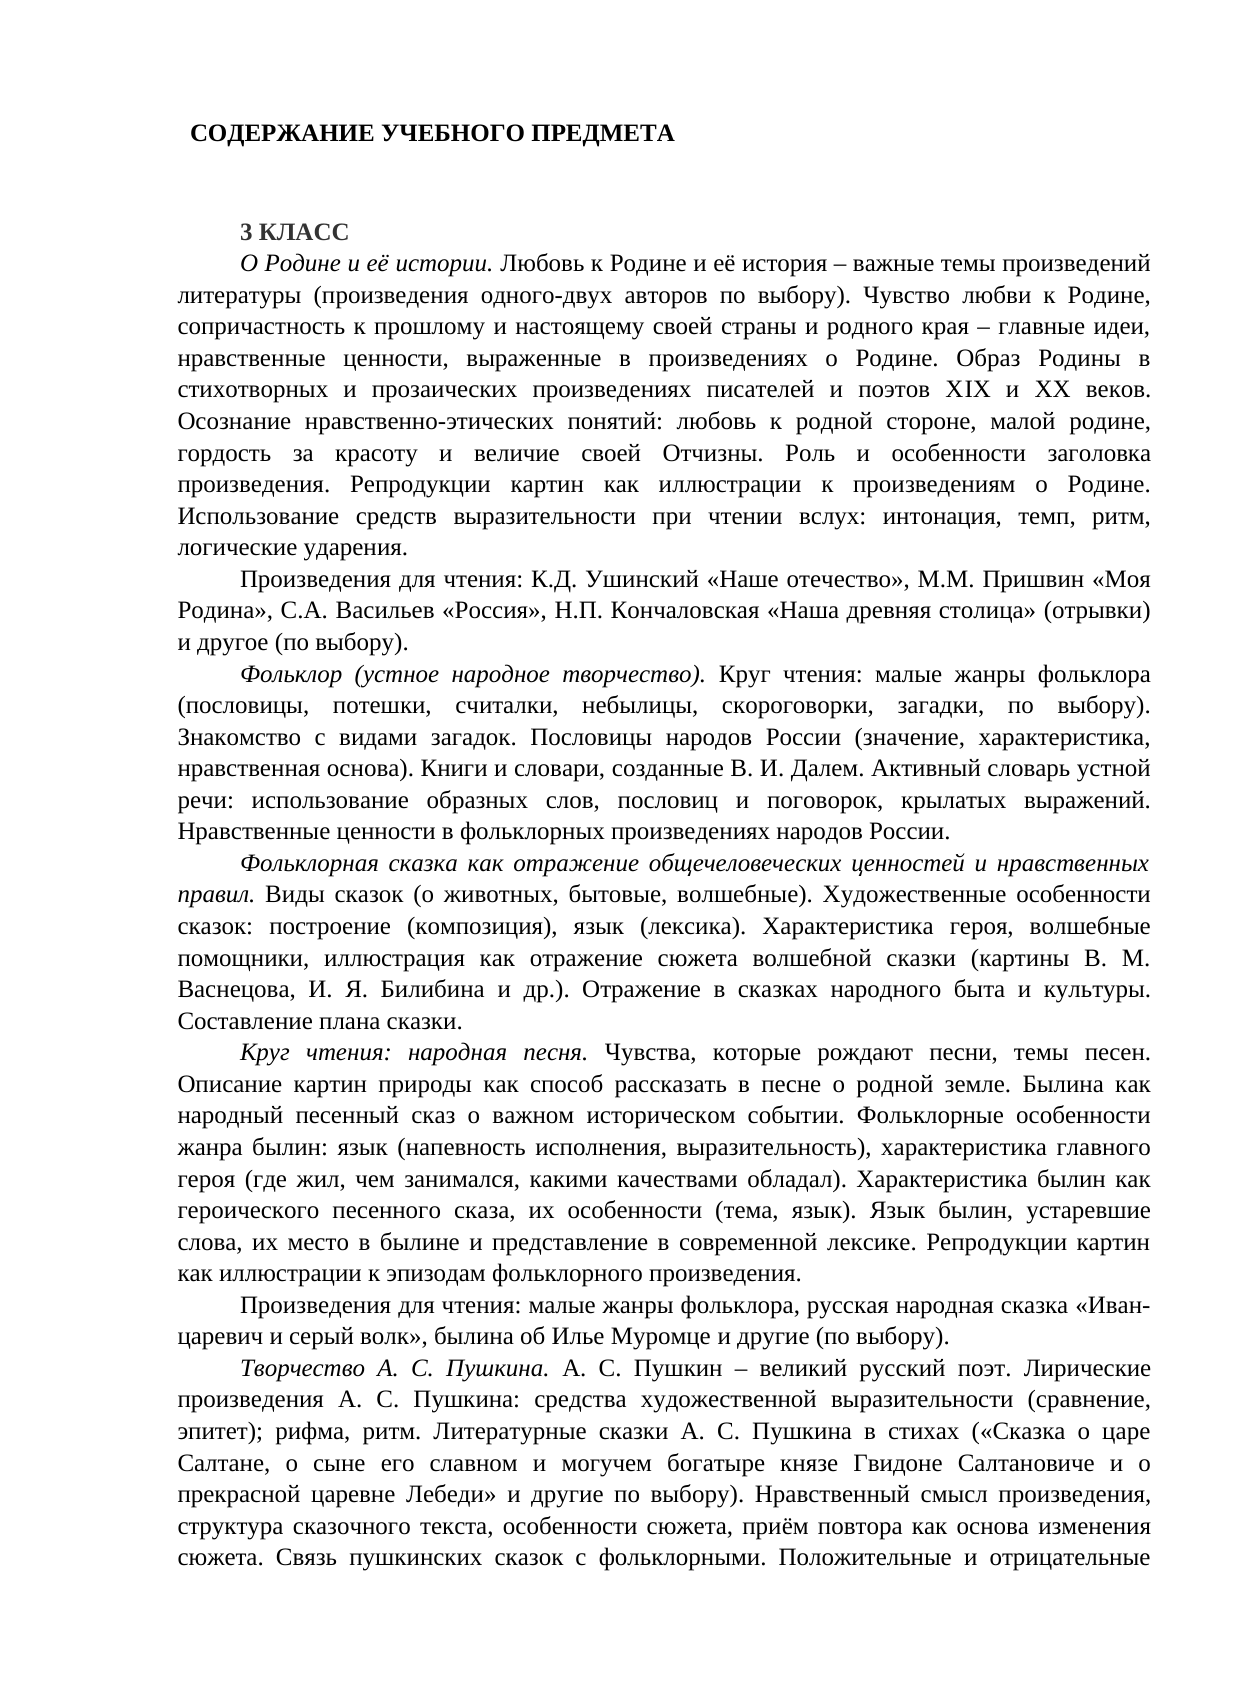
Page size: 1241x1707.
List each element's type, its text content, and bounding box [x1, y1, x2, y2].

text Фольклорная сказка как отражение общечеловеческих ценностей и нравственных правил. Виды сказок (о животных, бытовые, волшебные). Художественные особенности сказок: построение (композиция), язык (лексика). Характеристика героя, волшебные помощники, иллюстрация как отражение сюжета волшебной сказки (картины В. М. Васнецова, И. Я. Билибина и др.). Отражение в сказках народного быта и культуры. Составление плана сказки. [177, 848, 1152, 1034]
text Круг чтения: народная песня. Чувства, которые рождают песни, темы песен. Описание картин природы как способ рассказать в песне о родной земле. Былина как народный песенный сказ о важном историческом событии. Фольклорные особенности жанра былин: язык (напевность исполнения, выразительность), характеристика главного героя (где жил, чем занимался, какими качествами обладал). Характеристика былин как героического песенного сказа, их особенности (тема, язык). Язык былин, устаревшие слова, их место в былине и представление в современной лексике. Репродукции картин как иллюстрации к эпизодам фольклорного произведения. [177, 1037, 1152, 1287]
text О Родине и её истории. Любовь к Родине и её история – важные темы произведений литературы (произведения одного-двух авторов по выбору). Чувство любви к Родине, сопричастность к прошлому и настоящему своей страны и родного края – главные идеи, нравственные ценности, выраженные в произведениях о Родине. Образ Родины в стихотворных и прозаических произведениях писателей и поэтов ХIХ и ХХ веков. Осознание нравственно-этических понятий: любовь к родной стороне, малой родине, гордость за красоту и величие своей Отчизны. Роль и особенности заголовка произведения. Репродукции картин как иллюстрации к произведениям о Родине. Использование средств выразительности при чтении вслух: интонация, темп, ритм, логические ударения. [177, 248, 1152, 561]
text СОДЕРЖАНИЕ УЧЕБНОГО ПРЕДМЕТА [190, 118, 1152, 147]
text Произведения для чтения: К.Д. Ушинский «Наше отечество», М.М. Пришвин «Моя Родина», С.А. Васильев «Россия», Н.П. Кончаловская «Наша древняя столица» (отрывки) и другое (по выбору). [177, 564, 1152, 656]
text Фольклор (устное народное творчество). Круг чтения: малые жанры фольклора (пословицы, потешки, считалки, небылицы, скороговорки, загадки, по выбору). Знакомство с видами загадок. Пословицы народов России (значение, характеристика, нравственная основа). Книги и словари, созданные В. И. Далем. Активный словарь устной речи: использование образных слов, пословиц и поговорок, крылатых выражений. Нравственные ценности в фольклорных произведениях народов России. [177, 659, 1152, 845]
text 3 КЛАСС [177, 217, 1152, 246]
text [177, 1353, 1152, 1571]
text Произведения для чтения: малые жанры фольклора, русская народная сказка «Иван-царевич и серый волк», былина об Илье Муромце и другие (по выбору). [177, 1290, 1152, 1350]
